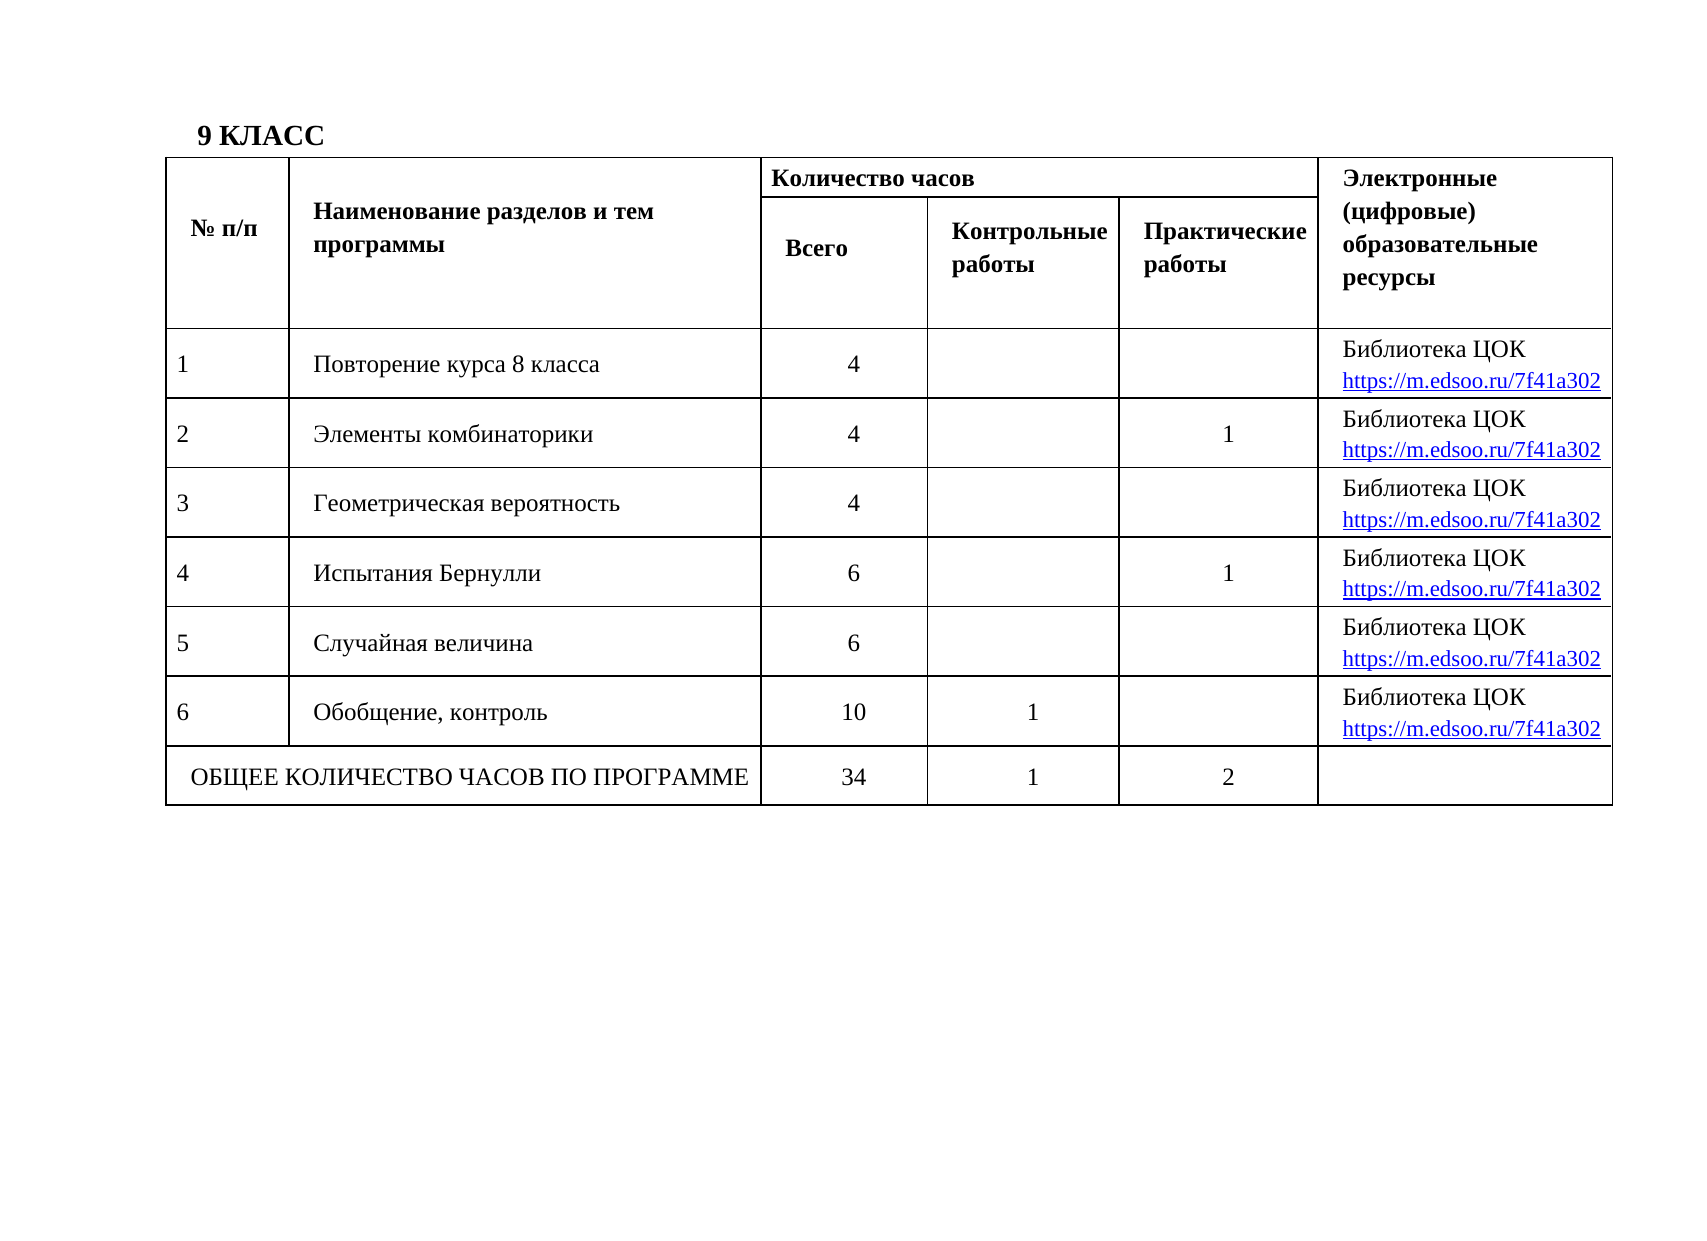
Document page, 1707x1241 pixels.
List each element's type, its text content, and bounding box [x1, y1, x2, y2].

table_cell Контрольные работы [928, 198, 1118, 327]
table_cell Библиотека ЦОК https://m.edsoo.ru/7f41a302 [1319, 536, 1612, 606]
table_cell Всего [762, 198, 927, 327]
table_cell Библиотека ЦОК https://m.edsoo.ru/7f41a302 [1319, 397, 1612, 467]
table_cell Геометрическая вероятность [290, 468, 760, 536]
text 9 КЛАСС [190, 118, 1618, 152]
table_cell 4 [762, 399, 927, 467]
table_cell [1120, 677, 1317, 745]
table_cell 1 [1120, 538, 1317, 606]
table_cell [1319, 745, 1612, 804]
table_cell [928, 538, 1118, 606]
table_cell Библиотека ЦОК https://m.edsoo.ru/7f41a302 [1319, 467, 1612, 536]
table_cell 4 [762, 468, 927, 536]
table_cell 2 [1120, 747, 1317, 804]
table_header № п/п [167, 158, 288, 327]
table_cell [1120, 607, 1317, 675]
table_cell 4 [762, 329, 927, 397]
table_cell Обобщение, контроль [290, 677, 760, 745]
table_cell ОБЩЕЕ КОЛИЧЕСТВО ЧАСОВ ПО ПРОГРАММЕ [167, 747, 760, 804]
table_cell [928, 607, 1118, 675]
table_cell Библиотека ЦОК https://m.edsoo.ru/7f41a302 [1319, 675, 1612, 745]
table_cell Испытания Бернулли [290, 538, 760, 606]
table_cell 34 [762, 747, 927, 804]
table_cell [928, 329, 1118, 397]
table_cell Случайная величина [290, 607, 760, 675]
table_cell 1 [928, 747, 1118, 804]
table_cell 1 [167, 329, 288, 397]
table_cell [1120, 468, 1317, 536]
table_cell Элементы комбинаторики [290, 399, 760, 467]
table_header Наименование разделов и тем программы [290, 158, 760, 327]
table_cell 6 [762, 538, 927, 606]
table_cell Библиотека ЦОК https://m.edsoo.ru/7f41a302 [1319, 328, 1612, 397]
table_cell Библиотека ЦОК https://m.edsoo.ru/7f41a302 [1319, 606, 1612, 675]
table_cell 10 [762, 677, 927, 745]
table_cell 1 [928, 677, 1118, 745]
table_cell [928, 399, 1118, 467]
table_cell 6 [167, 677, 288, 745]
table_cell Повторение курса 8 класса [290, 329, 760, 397]
table_cell 4 [167, 538, 288, 606]
table_cell [928, 468, 1118, 536]
table_cell Практические работы [1120, 198, 1317, 327]
table_cell 1 [1120, 399, 1317, 467]
table_cell 3 [167, 468, 288, 536]
table_cell 2 [167, 399, 288, 467]
table_cell 5 [167, 607, 288, 675]
table_cell 6 [762, 607, 927, 675]
table_header Электронные (цифровые) образовательные ресурсы [1319, 158, 1612, 327]
table_cell [1120, 329, 1317, 397]
table_header Количество часов [762, 158, 1317, 196]
